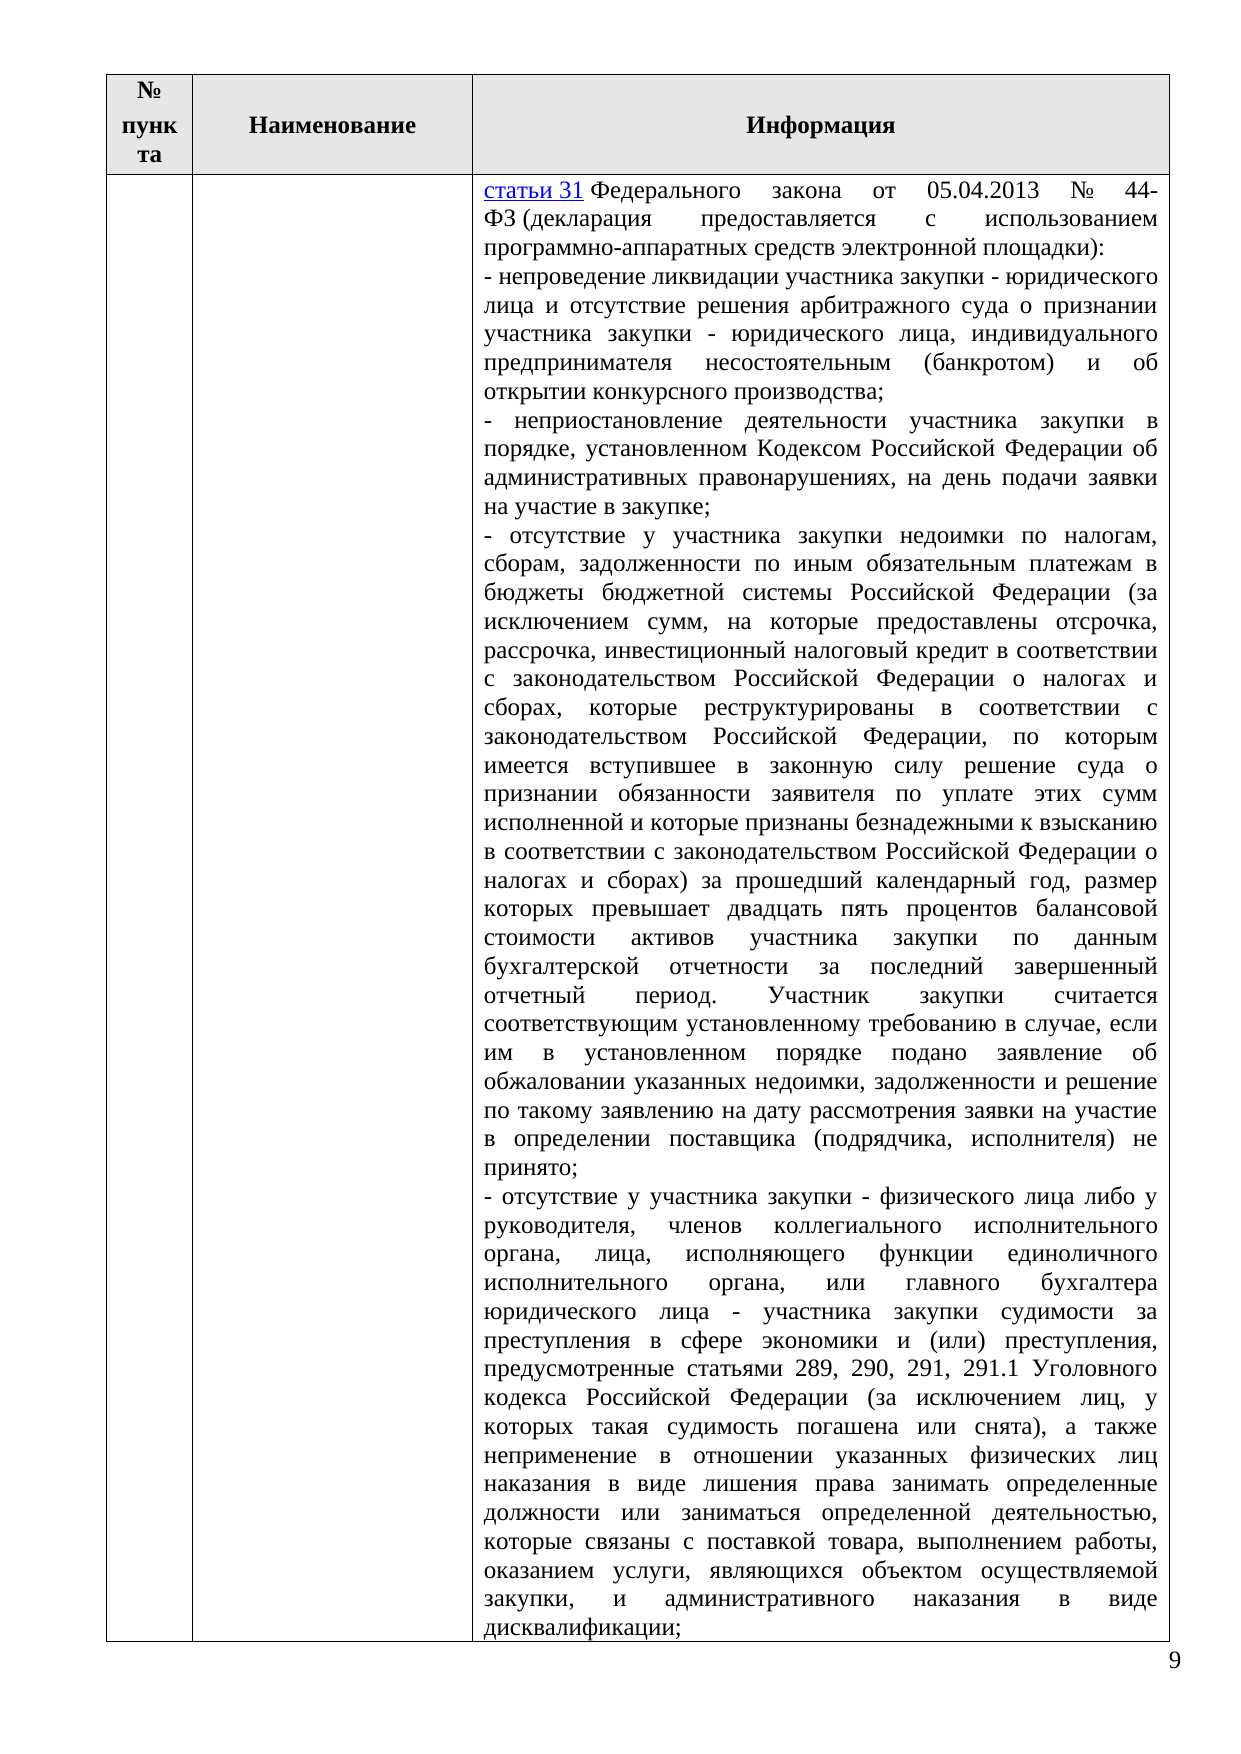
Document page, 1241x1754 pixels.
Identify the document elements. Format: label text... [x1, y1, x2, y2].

table_header Наименование [193, 75, 472, 174]
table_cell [193, 175, 472, 1641]
table_header Информация [473, 75, 1169, 174]
table_cell [107, 175, 192, 1641]
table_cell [473, 175, 1169, 1641]
table_header № пункта [107, 75, 192, 174]
